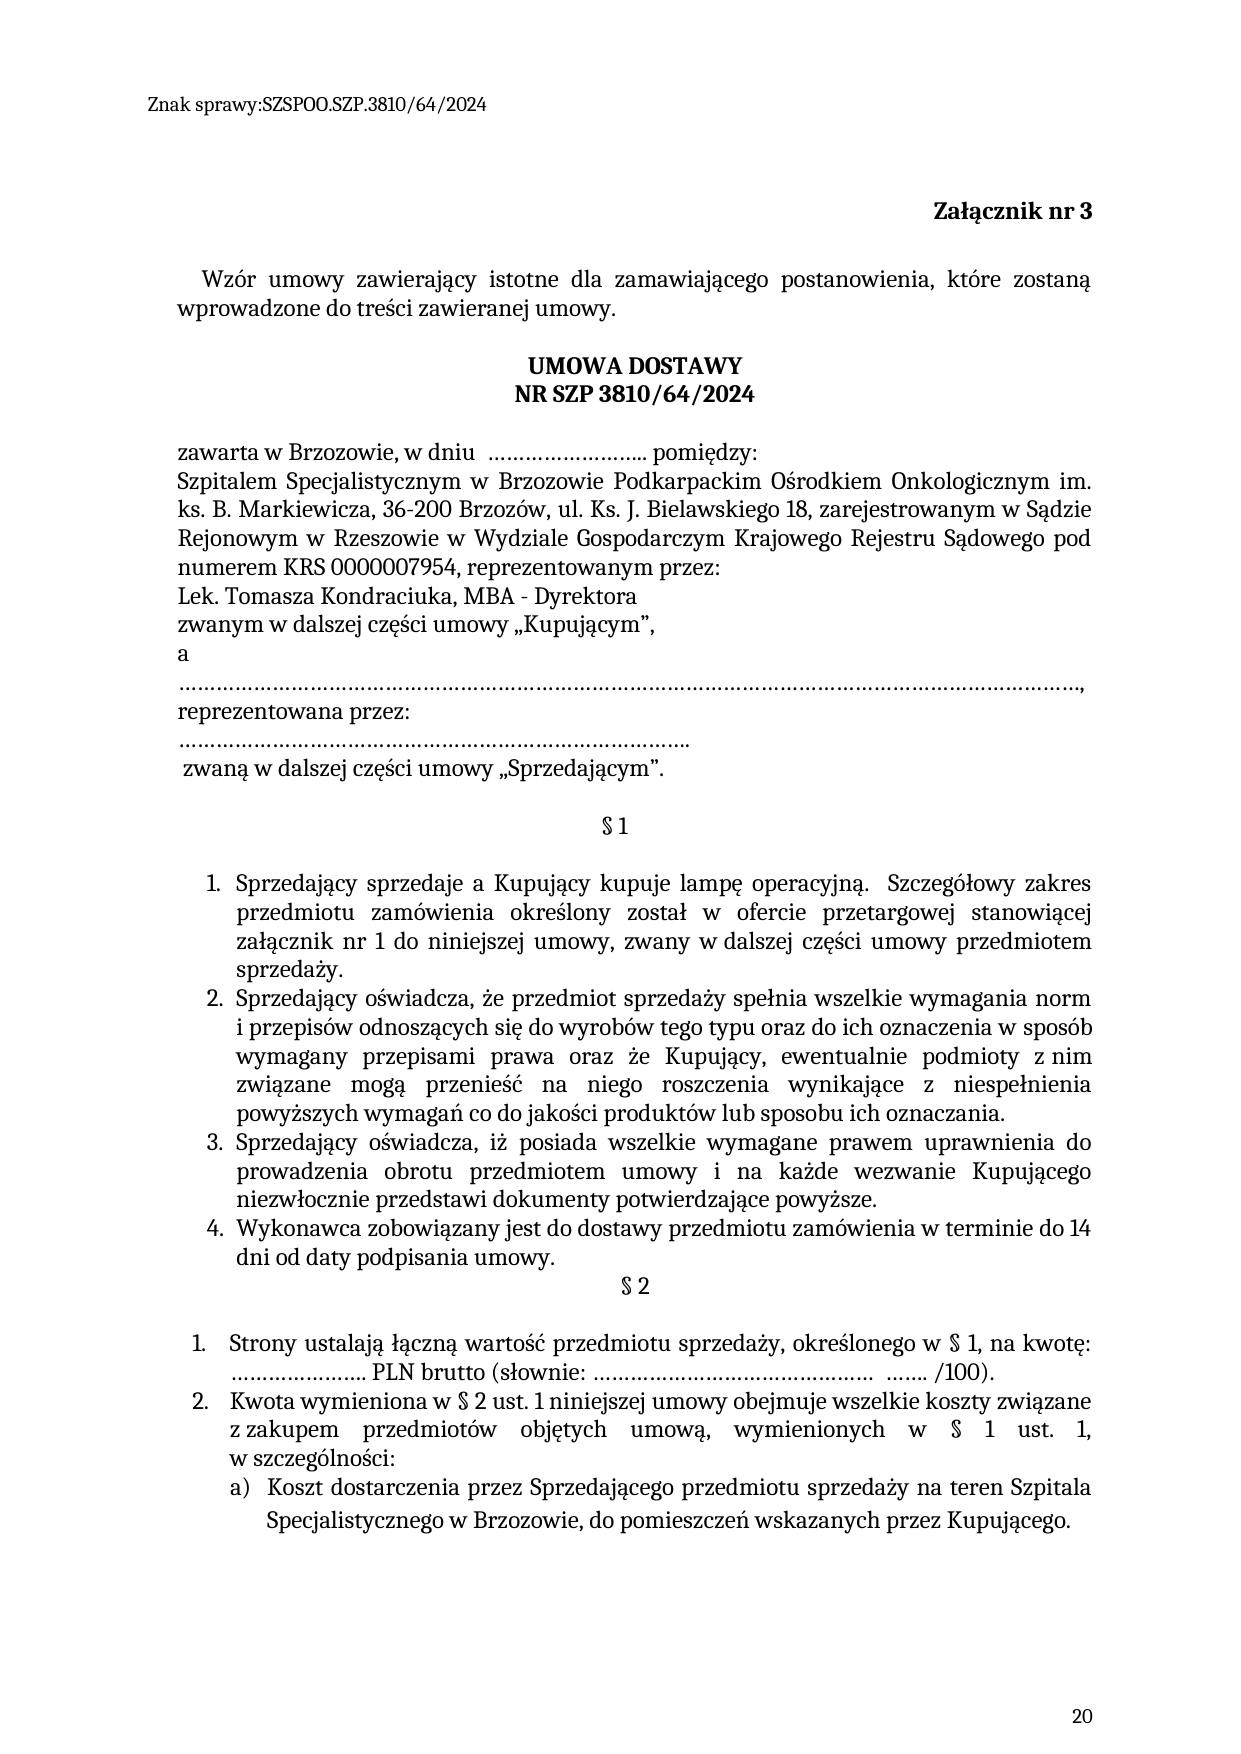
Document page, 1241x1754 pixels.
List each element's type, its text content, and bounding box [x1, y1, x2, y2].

text § 2 [177, 1272, 1093, 1300]
list Wykonawca zobowiązany jest do dostawy przedmiotu zamówienia w terminie do 14 dni od daty podpisania umowy. [207, 1214, 1093, 1272]
list Sprzedający oświadcza, iż posiada wszelkie wymagane prawem uprawnienia do prowadzenia obrotu przedmiotem umowy i na każde wezwanie Kupującego niezwłocznie przedstawi dokumenty potwierdzające powyższe. [207, 1128, 1093, 1214]
text ………………………………………………………………………………………………………………………………, [177, 668, 1093, 697]
text Szpitalem Specjalistycznym w Brzozowie Podkarpackim Ośrodkiem Onkologicznym im. ks. B. Markiewicza, 36-200 Brzozów, ul. Ks. J. Bielawskiego 18, zarejestrowanym w Sądzie Rejonowym w Rzeszowie w Wydziale Gospodarczym Krajowego Rejestru Sądowego pod numerem KRS 0000007954, reprezentowanym przez: [177, 467, 1093, 582]
text UMOWA DOSTAWY [177, 352, 1093, 380]
list Kwota wymieniona w § 2 ust. 1 niniejszej umowy obejmuje wszelkie koszty związane z zakupem przedmiotów objętych umową, wymienionych w § 1 ust. 1, w szczególności: [192, 1387, 1093, 1473]
text NR SZP 3810/64/2024 [177, 380, 1093, 409]
text Wzór umowy zawierający istotne dla zamawiającego postanowienia, które zostaną wprowadzone do treści zawieranej umowy. [177, 265, 1093, 323]
list Sprzedający oświadcza, że przedmiot sprzedaży spełnia wszelkie wymagania norm i przepisów odnoszących się do wyrobów tego typu oraz do ich oznaczenia w sposób wymagany przepisami prawa oraz że Kupujący, ewentualnie podmioty z nim związane mogą przenieść na niego roszczenia wynikające z niespełnienia powyższych wymagań co do jakości produktów lub sposobu ich oznaczania. [207, 984, 1093, 1128]
list Strony ustalają łączną wartość przedmiotu sprzedaży, określonego w § 1, na kwotę: …………………. PLN brutto (słownie: ……………………………………… ……. /100). [192, 1329, 1093, 1387]
text Załącznik nr 3 [148, 148, 1093, 226]
text zawarta w Brzozowie, w dniu …………………….. pomiędzy: [177, 438, 1093, 467]
text reprezentowana przez: [177, 697, 1093, 725]
text § 1 [177, 812, 1093, 840]
text ………………………………………………………………………. [177, 725, 1093, 754]
text Lek. Tomasza Kondraciuka, MBA - Dyrektora [177, 582, 1093, 610]
text zwanym w dalszej części umowy „Kupującym”, [177, 610, 1093, 639]
text zwaną w dalszej części umowy „Sprzedającym”. [177, 754, 1093, 783]
text a [177, 639, 1093, 668]
list Sprzedający sprzedaje a Kupujący kupuje lampę operacyjną. Szczegółowy zakres przedmiotu zamówienia określony został w ofercie przetargowej stanowiącej załącznik nr 1 do niniejszej umowy, zwany w dalszej części umowy przedmiotem sprzedaży. [207, 869, 1093, 984]
list Koszt dostarczenia przez Sprzedającego przedmiotu sprzedaży na teren Szpitala Specjalistycznego w Brzozowie, do pomieszczeń wskazanych przez Kupującego. [230, 1473, 1093, 1534]
